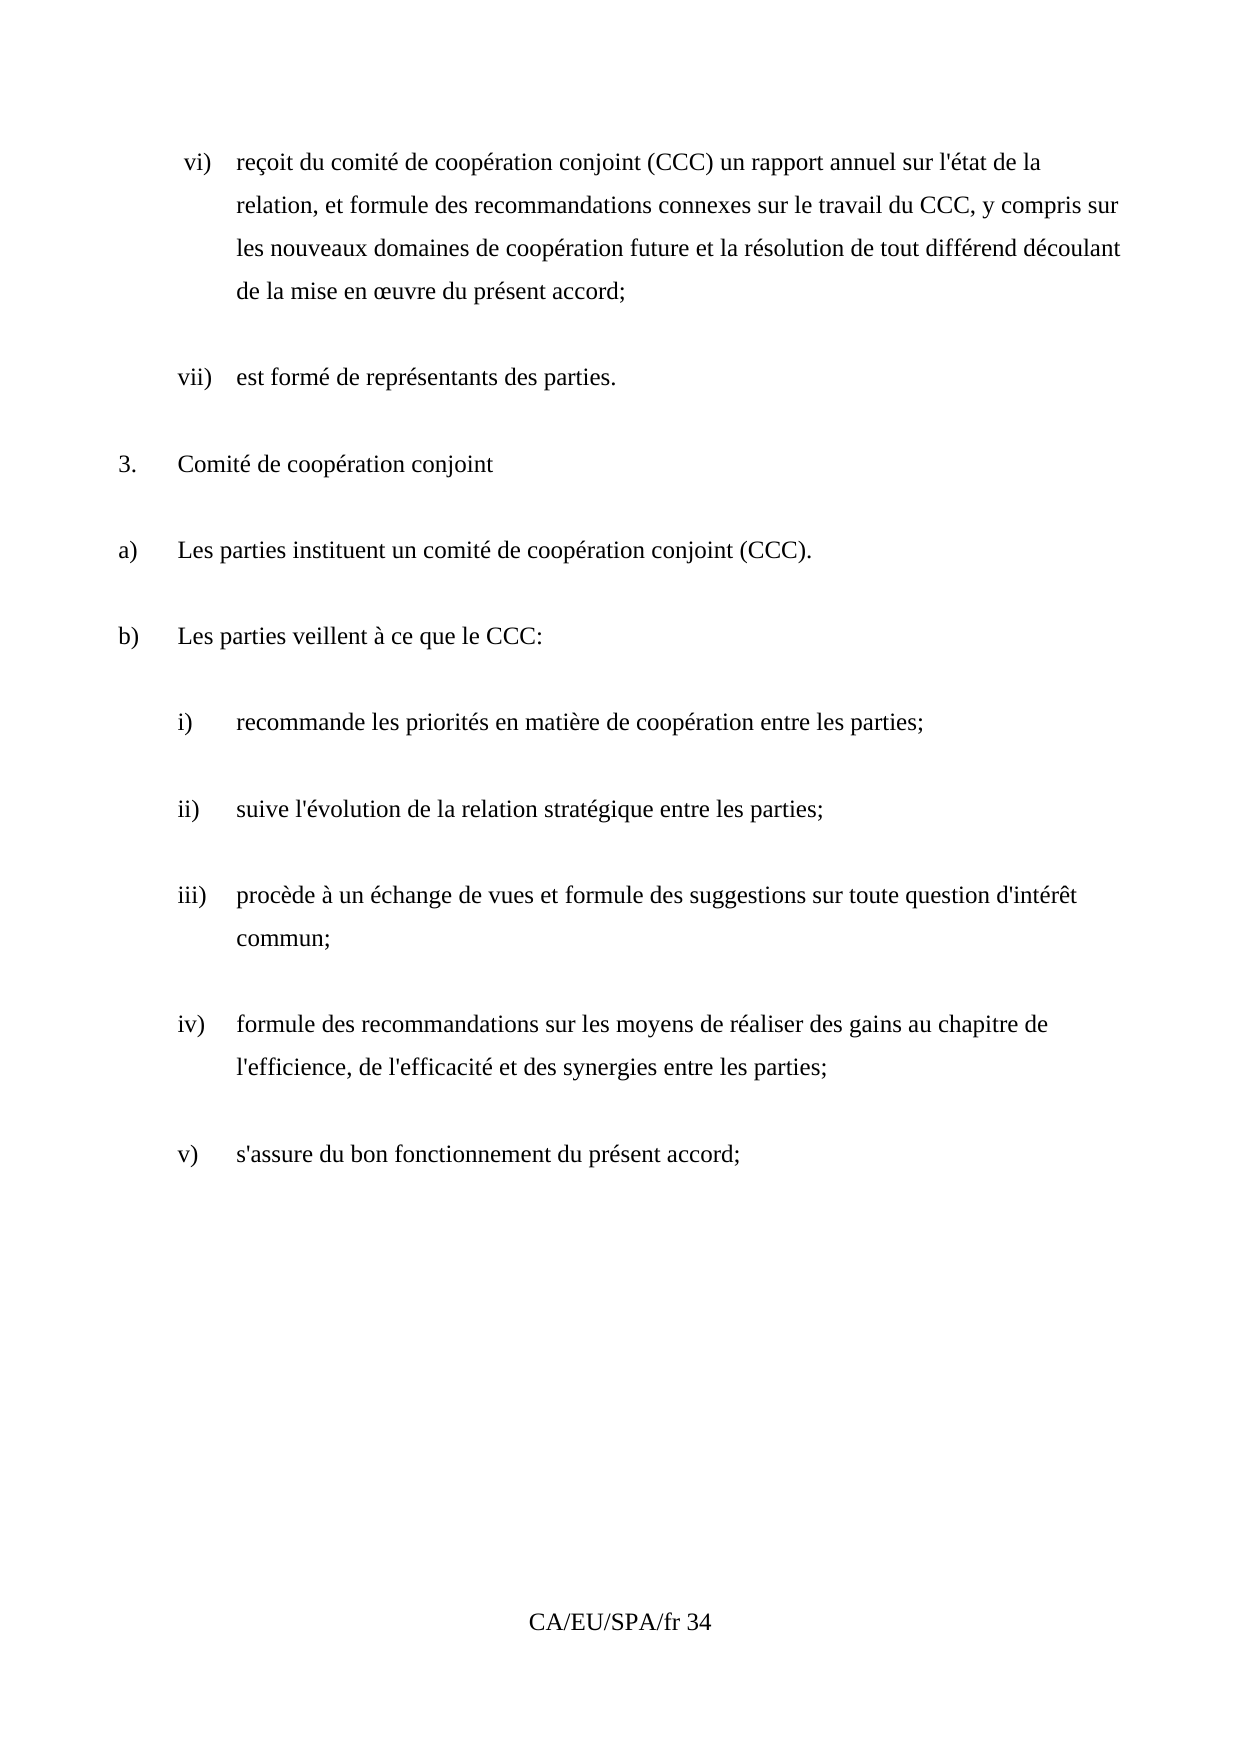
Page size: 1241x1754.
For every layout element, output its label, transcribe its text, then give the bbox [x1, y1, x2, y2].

text 3. Comité de coopération conjoint [118, 449, 1122, 477]
text iv) formule des recommandations sur les moyens de réaliser des gains au chapitre de l'efficience, de l'efficacité et des synergies entre les parties; [177, 1009, 1122, 1081]
text i) recommande les priorités en matière de coopération entre les parties; [177, 707, 1122, 736]
text iii) procède à un échange de vues et formule des suggestions sur toute question d'intérêt commun; [177, 880, 1122, 952]
text vi) reçoit du comité de coopération conjoint (CCC) un rapport annuel sur l'état de la relation, et formule des recommandations connexes sur le travail du CCC, y compris sur les nouveaux domaines de coopération future et la résolution de tout différend découlant de la mise en œuvre du présent accord; [177, 147, 1122, 305]
text b) Les parties veillent à ce que le CCC: [118, 621, 1122, 650]
text ii) suive l'évolution de la relation stratégique entre les parties; [177, 794, 1122, 822]
text v) s'assure du bon fonctionnement du présent accord; [177, 1139, 1122, 1167]
text vii) est formé de représentants des parties. [177, 362, 1122, 391]
text a) Les parties instituent un comité de coopération conjoint (CCC). [118, 535, 1122, 564]
